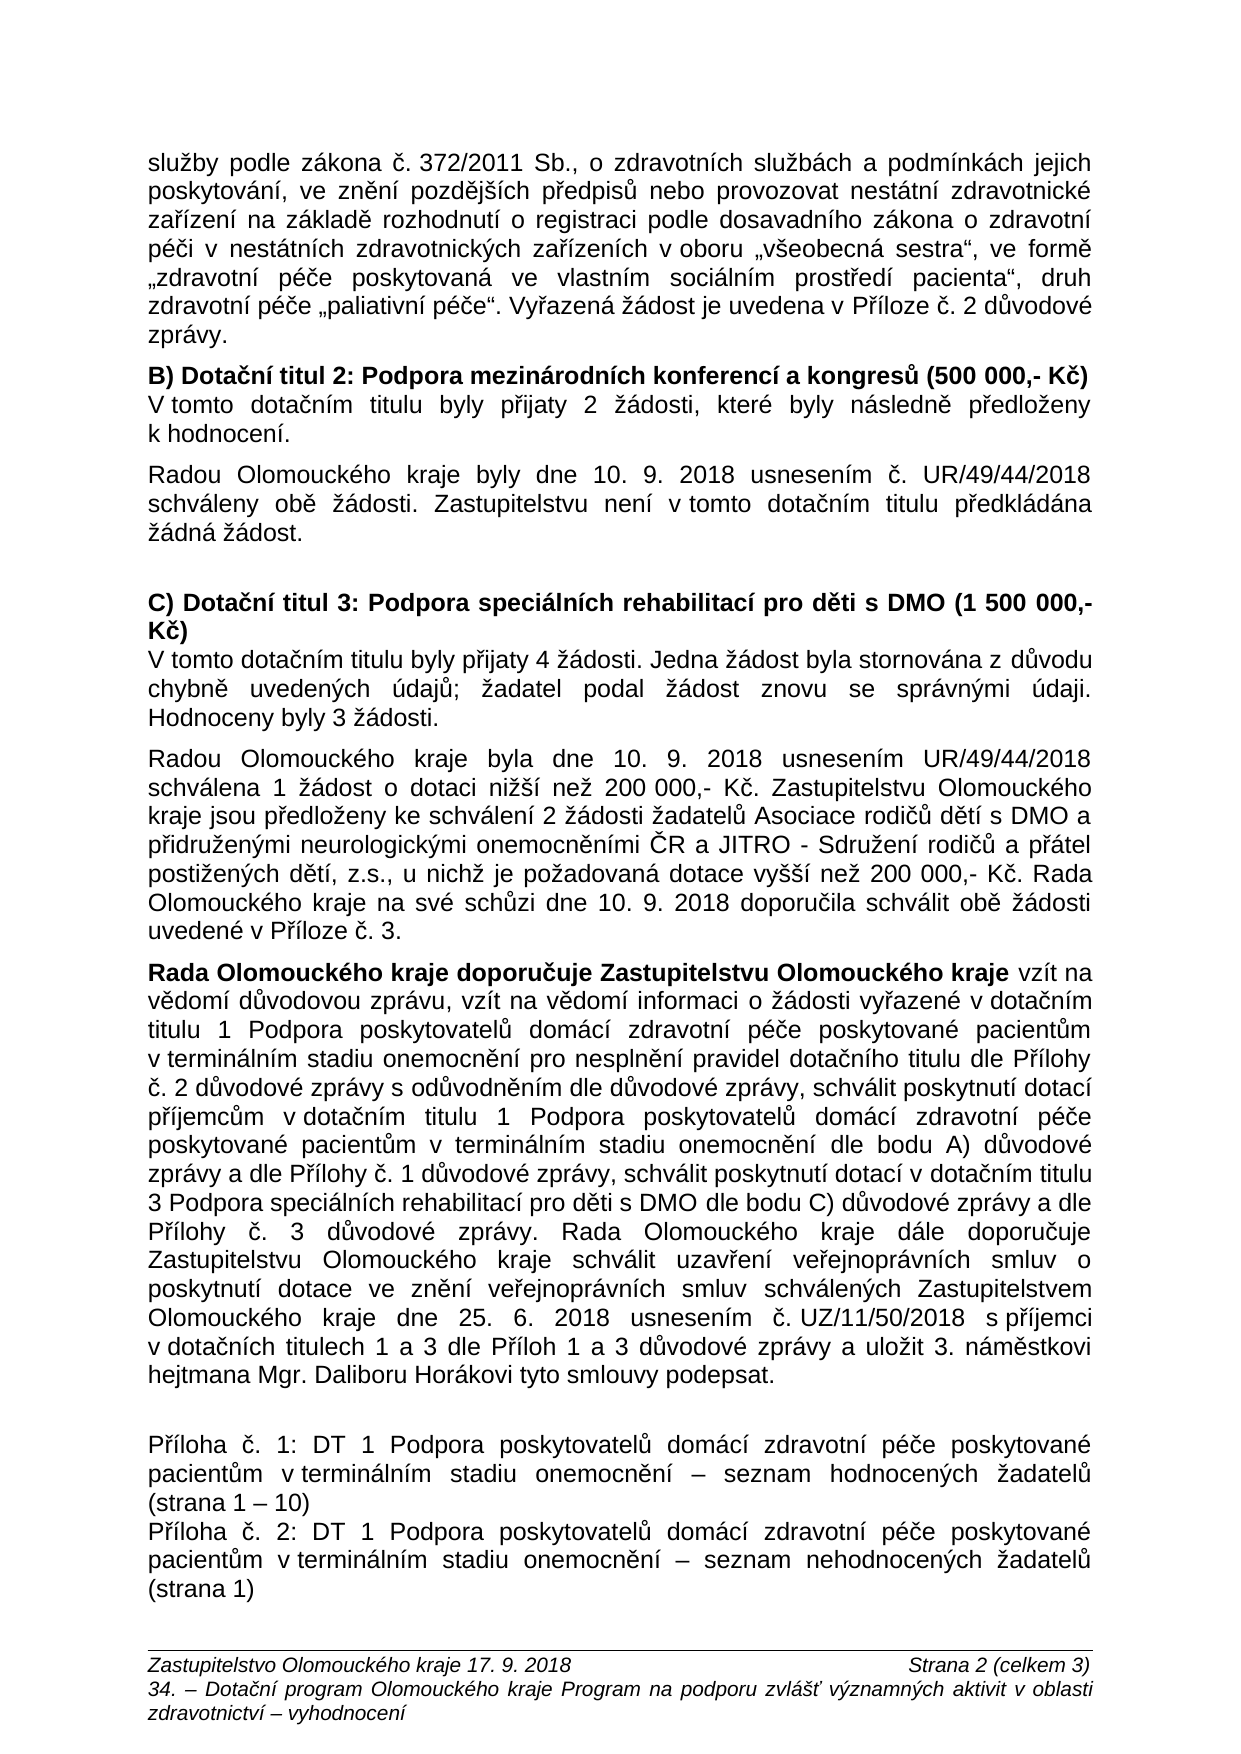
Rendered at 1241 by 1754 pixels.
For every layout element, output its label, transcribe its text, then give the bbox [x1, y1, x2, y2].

text Příloha č. 1: DT 1 Podpora poskytovatelů domácí zdravotní péče poskytované pacientům v terminálním stadiu onemocnění – seznam hodnocených žadatelů (strana 1 – 10) [148, 1430, 1093, 1516]
text V tomto dotačním titulu byly přijaty 2 žádosti, které byly následně předloženy k hodnocení. [148, 390, 1093, 448]
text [148, 148, 1093, 349]
text B) Dotační titul 2: Podpora mezinárodních konferencí a kongresů (500 000,- Kč) [148, 361, 1093, 390]
text V tomto dotačním titulu byly přijaty 4 žádosti. Jedna žádost byla stornována z důvodu chybně uvedených údajů; žadatel podal žádost znovu se správnými údaji. Hodnoceny byly 3 žádosti. [148, 645, 1093, 731]
text Příloha č. 2: DT 1 Podpora poskytovatelů domácí zdravotní péče poskytované pacientům v terminálním stadiu onemocnění – seznam nehodnocených žadatelů (strana 1) [148, 1516, 1093, 1603]
text Rada Olomouckého kraje doporučuje Zastupitelstvu Olomouckého kraje vzít na vědomí důvodovou zprávu, vzít na vědomí informaci o žádosti vyřazené v dotačním titulu 1 Podpora poskytovatelů domácí zdravotní péče poskytované pacientům v terminálním stadiu onemocnění pro nesplnění pravidel dotačního titulu dle Přílohy č. 2 důvodové zprávy s odůvodněním dle důvodové zprávy, schválit poskytnutí dotací příjemcům v dotačním titulu 1 Podpora poskytovatelů domácí zdravotní péče poskytované pacientům v terminálním stadiu onemocnění dle bodu A) důvodové zprávy a dle Přílohy č. 1 důvodové zprávy, schválit poskytnutí dotací v dotačním titulu 3 Podpora speciálních rehabilitací pro děti s DMO dle bodu C) důvodové zprávy a dle Přílohy č. 3 důvodové zprávy. Rada Olomouckého kraje dále doporučuje Zastupitelstvu Olomouckého kraje schválit uzavření veřejnoprávních smluv o poskytnutí dotace ve znění veřejnoprávních smluv schválených Zastupitelstvem Olomouckého kraje dne 25. 6. 2018 usnesením č. UZ/11/50/2018 s příjemci v dotačních titulech 1 a 3 dle Příloh 1 a 3 důvodové zprávy a uložit 3. náměstkovi hejtmana Mgr. Daliboru Horákovi tyto smlouvy podepsat. [148, 958, 1093, 1389]
text Radou Olomouckého kraje byly dne 10. 9. 2018 usnesením č. UR/49/44/2018 schváleny obě žádosti. Zastupitelstvu není v tomto dotačním titulu předkládána žádná žádost. [148, 460, 1093, 546]
text C) Dotační titul 3: Podpora speciálních rehabilitací pro děti s DMO (1 500 000,- Kč) [148, 588, 1093, 645]
text Radou Olomouckého kraje byla dne 10. 9. 2018 usnesením UR/49/44/2018 schválena 1 žádost o dotaci nižší než 200 000,- Kč. Zastupitelstvu Olomouckého kraje jsou předloženy ke schválení 2 žádosti žadatelů Asociace rodičů dětí s DMO a přidruženými neurologickými onemocněními ČR a JITRO - Sdružení rodičů a přátel postižených dětí, z.s., u nichž je požadovaná dotace vyšší než 200 000,- Kč. Rada Olomouckého kraje na své schůzi dne 10. 9. 2018 doporučila schválit obě žádosti uvedené v Příloze č. 3. [148, 744, 1093, 945]
